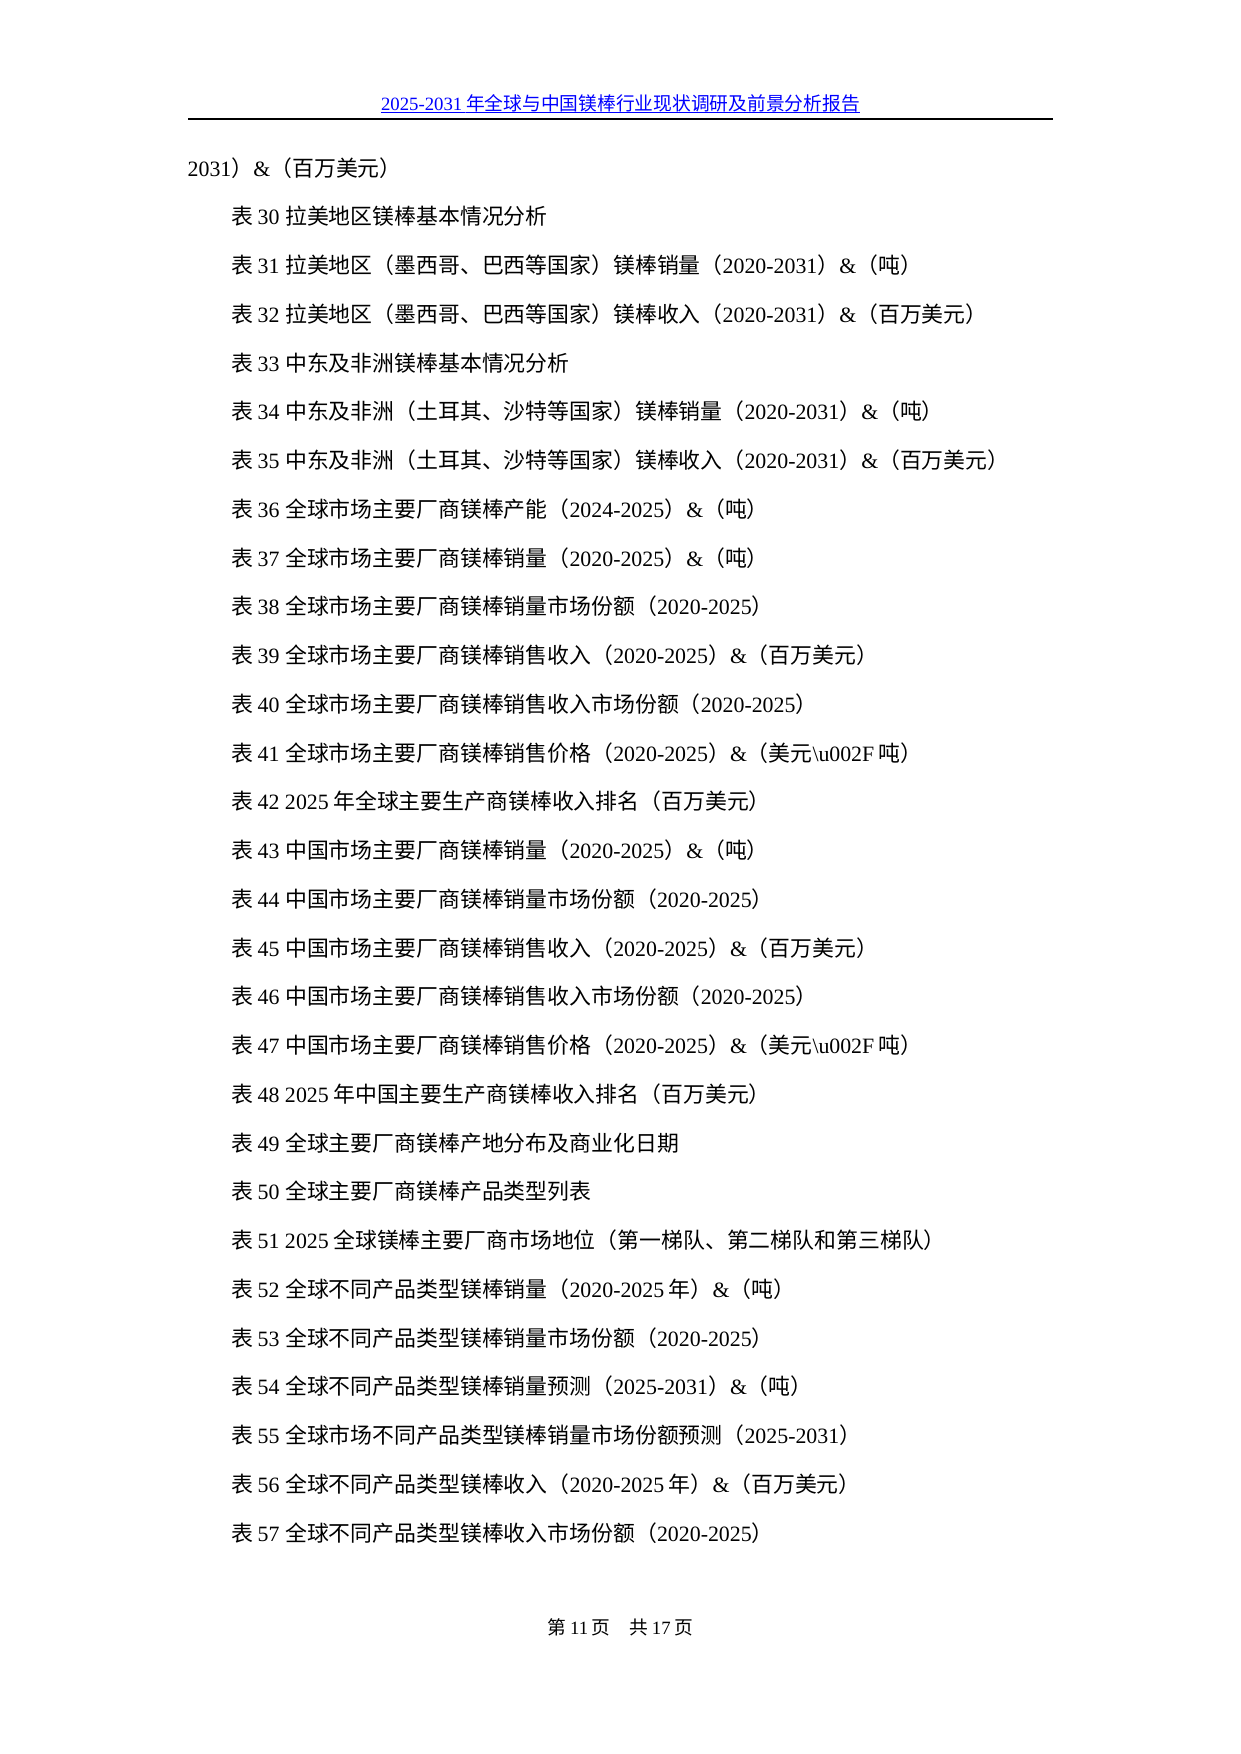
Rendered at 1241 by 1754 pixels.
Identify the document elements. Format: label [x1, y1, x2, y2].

text [187, 150, 1053, 1548]
